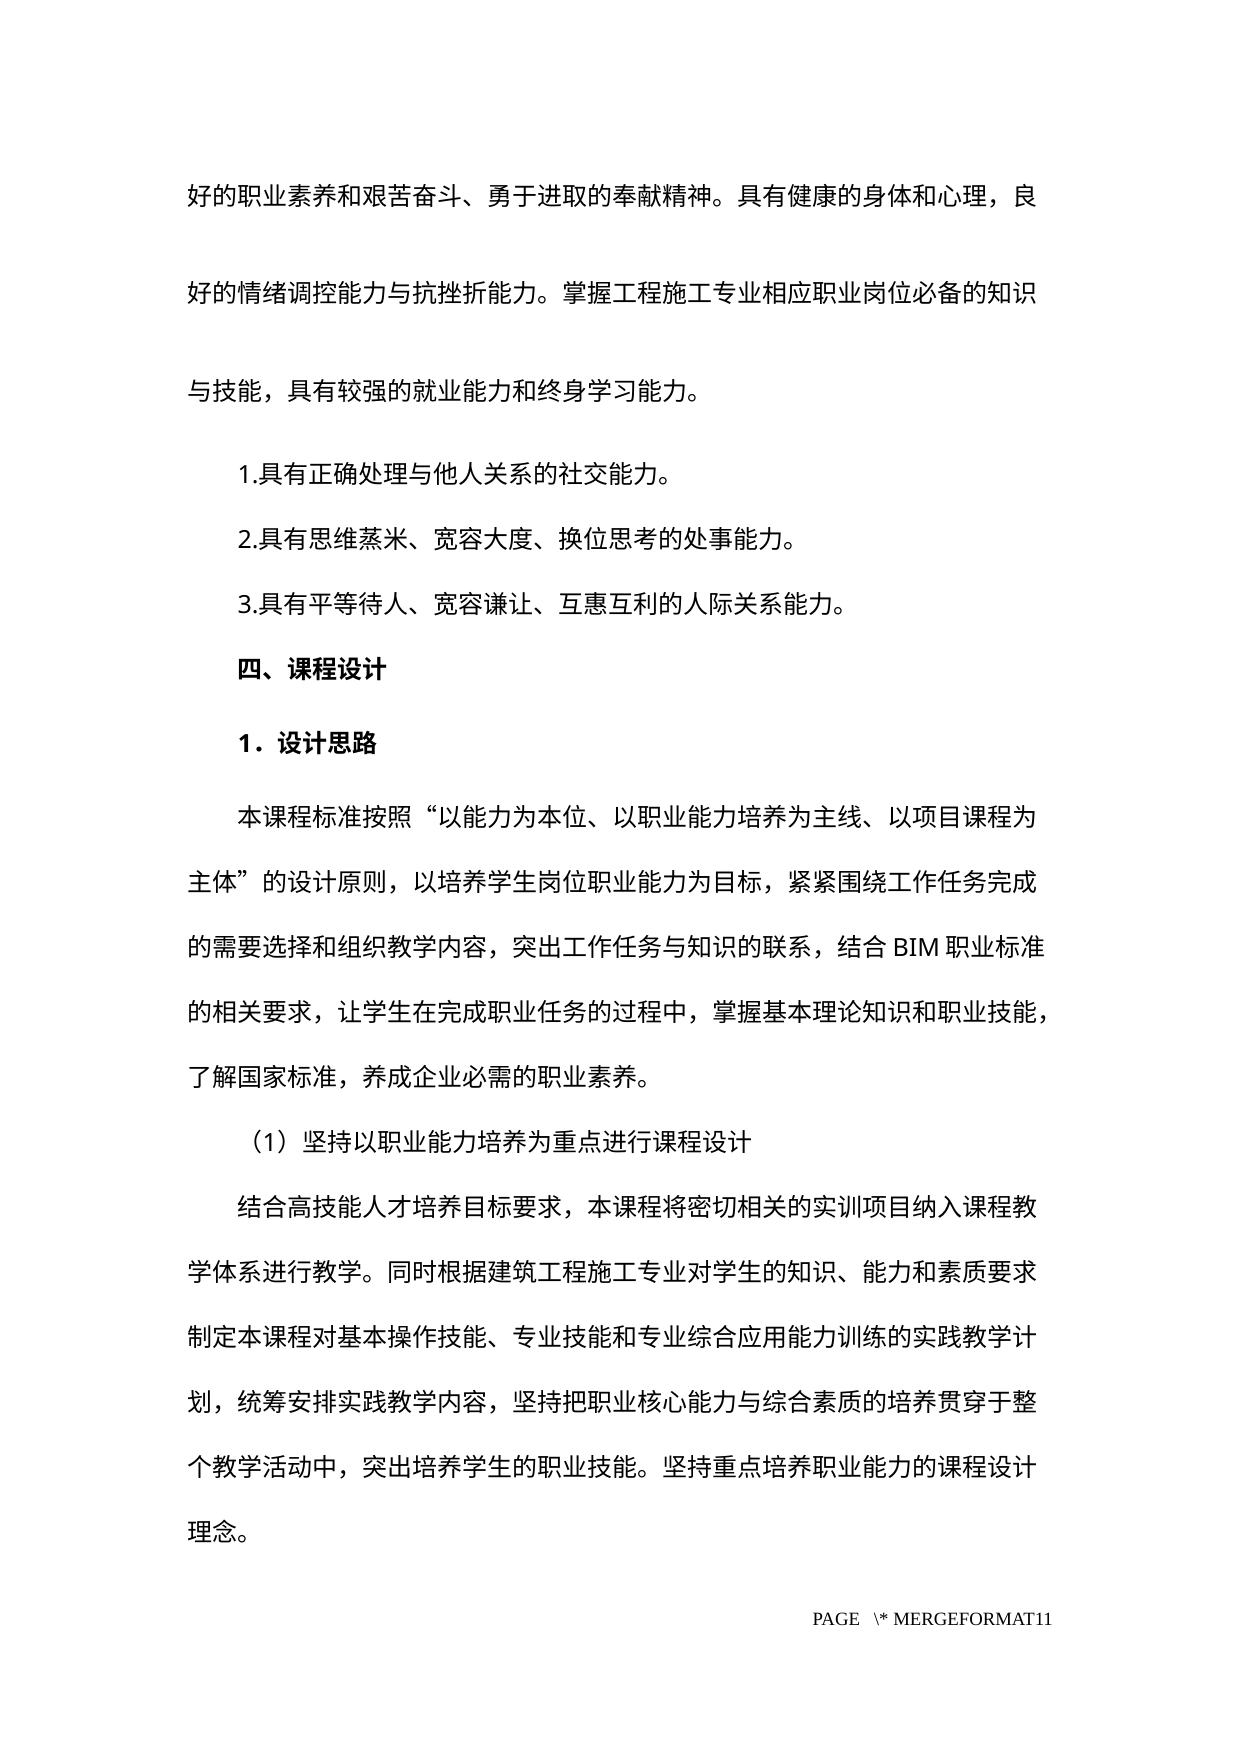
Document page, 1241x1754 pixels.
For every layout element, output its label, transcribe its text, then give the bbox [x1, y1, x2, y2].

text 3.具有平等待人、宽容谦让、互惠互利的人际关系能力。 [187, 570, 1053, 635]
text 四、课程设计 [187, 635, 1053, 700]
text 结合高技能人才培养目标要求，本课程将密切相关的实训项目纳入课程教学体系进行教学。同时根据建筑工程施工专业对学生的知识、能力和素质要求制定本课程对基本操作技能、专业技能和专业综合应用能力训练的实践教学计划，统筹安排实践教学内容，坚持把职业核心能力与综合素质的培养贯穿于整个教学活动中，突出培养学生的职业技能。坚持重点培养职业能力的课程设计理念。 [187, 1173, 1053, 1563]
text （1）坚持以职业能力培养为重点进行课程设计 [187, 1108, 1053, 1173]
text 1.具有正确处理与他人关系的社交能力。 [187, 440, 1053, 505]
text 本课程标准按照“以能力为本位、以职业能力培养为主线、以项目课程为主体”的设计原则，以培养学生岗位职业能力为目标，紧紧围绕工作任务完成的需要选择和组织教学内容，突出工作任务与知识的联系，结合BIM职业标准的相关要求，让学生在完成职业任务的过程中，掌握基本理论知识和职业技能，了解国家标准，养成企业必需的职业素养。 [187, 783, 1053, 1108]
text 1．设计思路 [187, 709, 1053, 774]
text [187, 162, 1053, 422]
text 2.具有思维蒸米、宽容大度、换位思考的处事能力。 [187, 505, 1053, 570]
